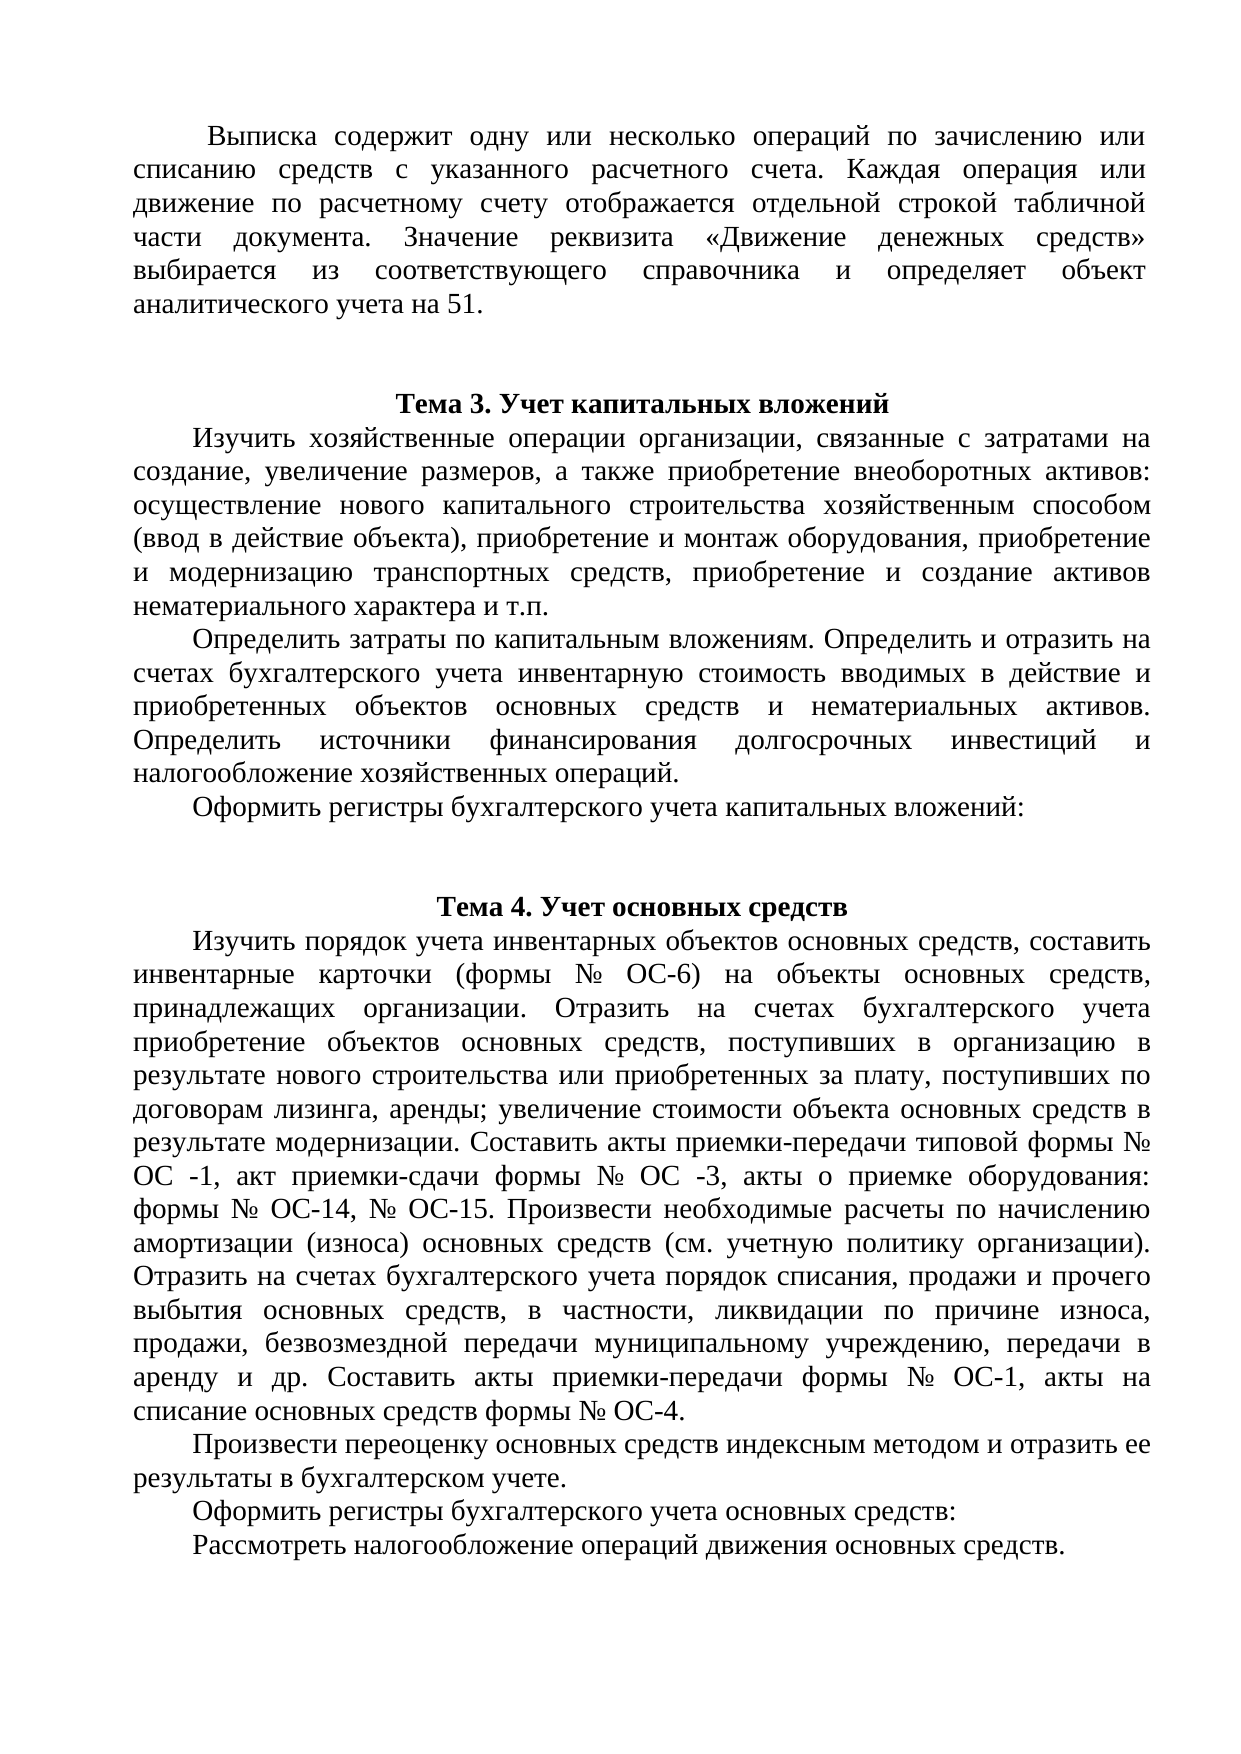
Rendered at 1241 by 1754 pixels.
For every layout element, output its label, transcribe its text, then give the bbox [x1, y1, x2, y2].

list Произвести переоценку основных средств индексным методом и отразить ее результаты в бухгалтерском учете. [133, 1426, 1152, 1493]
text Определить затраты по капитальным вложениям. Определить и отразить на счетах бухгалтерского учета инвентарную стоимость вводимых в действие и приобретенных объектов основных средств и нематериальных активов. Определить источники финансирования долгосрочных инвестиций и налогообложение хозяйственных операций. [133, 621, 1152, 789]
text Рассмотреть налогообложение операций движения основных средств. [133, 1527, 1152, 1560]
list Изучить порядок учета инвентарных объектов основных средств, составить инвентарные карточки (формы № ОС-6) на объекты основных средств, принадлежащих организации. Отразить на счетах бухгалтерского учета приобретение объектов основных средств, поступивших в организацию в результате нового строительства или приобретенных за плату, поступивших по договорам лизинга, аренды; увеличение стоимости объекта основных средств в результате модернизации. Составить акты приемки-передачи типовой формы № ОС -1, акт приемки-сдачи формы № ОС -3, акты о приемке оборудования: формы № ОС-14, № ОС-15. Произвести необходимые расчеты по начислению амортизации (износа) основных средств (см. учетную политику организации). Отразить на счетах бухгалтерского учета порядок списания, продажи и прочего выбытия основных средств, в частности, ликвидации по причине износа, продажи, безвозмездной передачи муниципальному учреждению, передачи в аренду и др. Составить акты приемки-передачи формы № ОС-1, акты на списание основных средств формы № ОС-4. [133, 923, 1152, 1426]
text Изучить хозяйственные операции организации, связанные с затратами на создание, увеличение размеров, а также приобретение внеоборотных активов: осуществление нового капитального строительства хозяйственным способом (ввод в действие объекта), приобретение и монтаж оборудования, приобретение и модернизацию транспортных средств, приобретение и создание активов нематериального характера и т.п. [133, 420, 1152, 621]
list Оформить регистры бухгалтерского учета капитальных вложений: [133, 789, 1152, 822]
text Тема 4. Учет основных средств [133, 889, 1152, 923]
text Выписка содержит одну или несколько операций по зачислению или списанию средств с указанного расчетного счета. Каждая операция или движение по расчетному счету отображается отдельной строкой табличной части документа. Значение реквизита «Движение денежных средств» выбирается из соответствующего справочника и определяет объект аналитического учета на 51. [133, 118, 1146, 319]
text Тема 3. Учет капитальных вложений [133, 386, 1152, 420]
list Оформить регистры бухгалтерского учета основных средств: [133, 1493, 1152, 1527]
